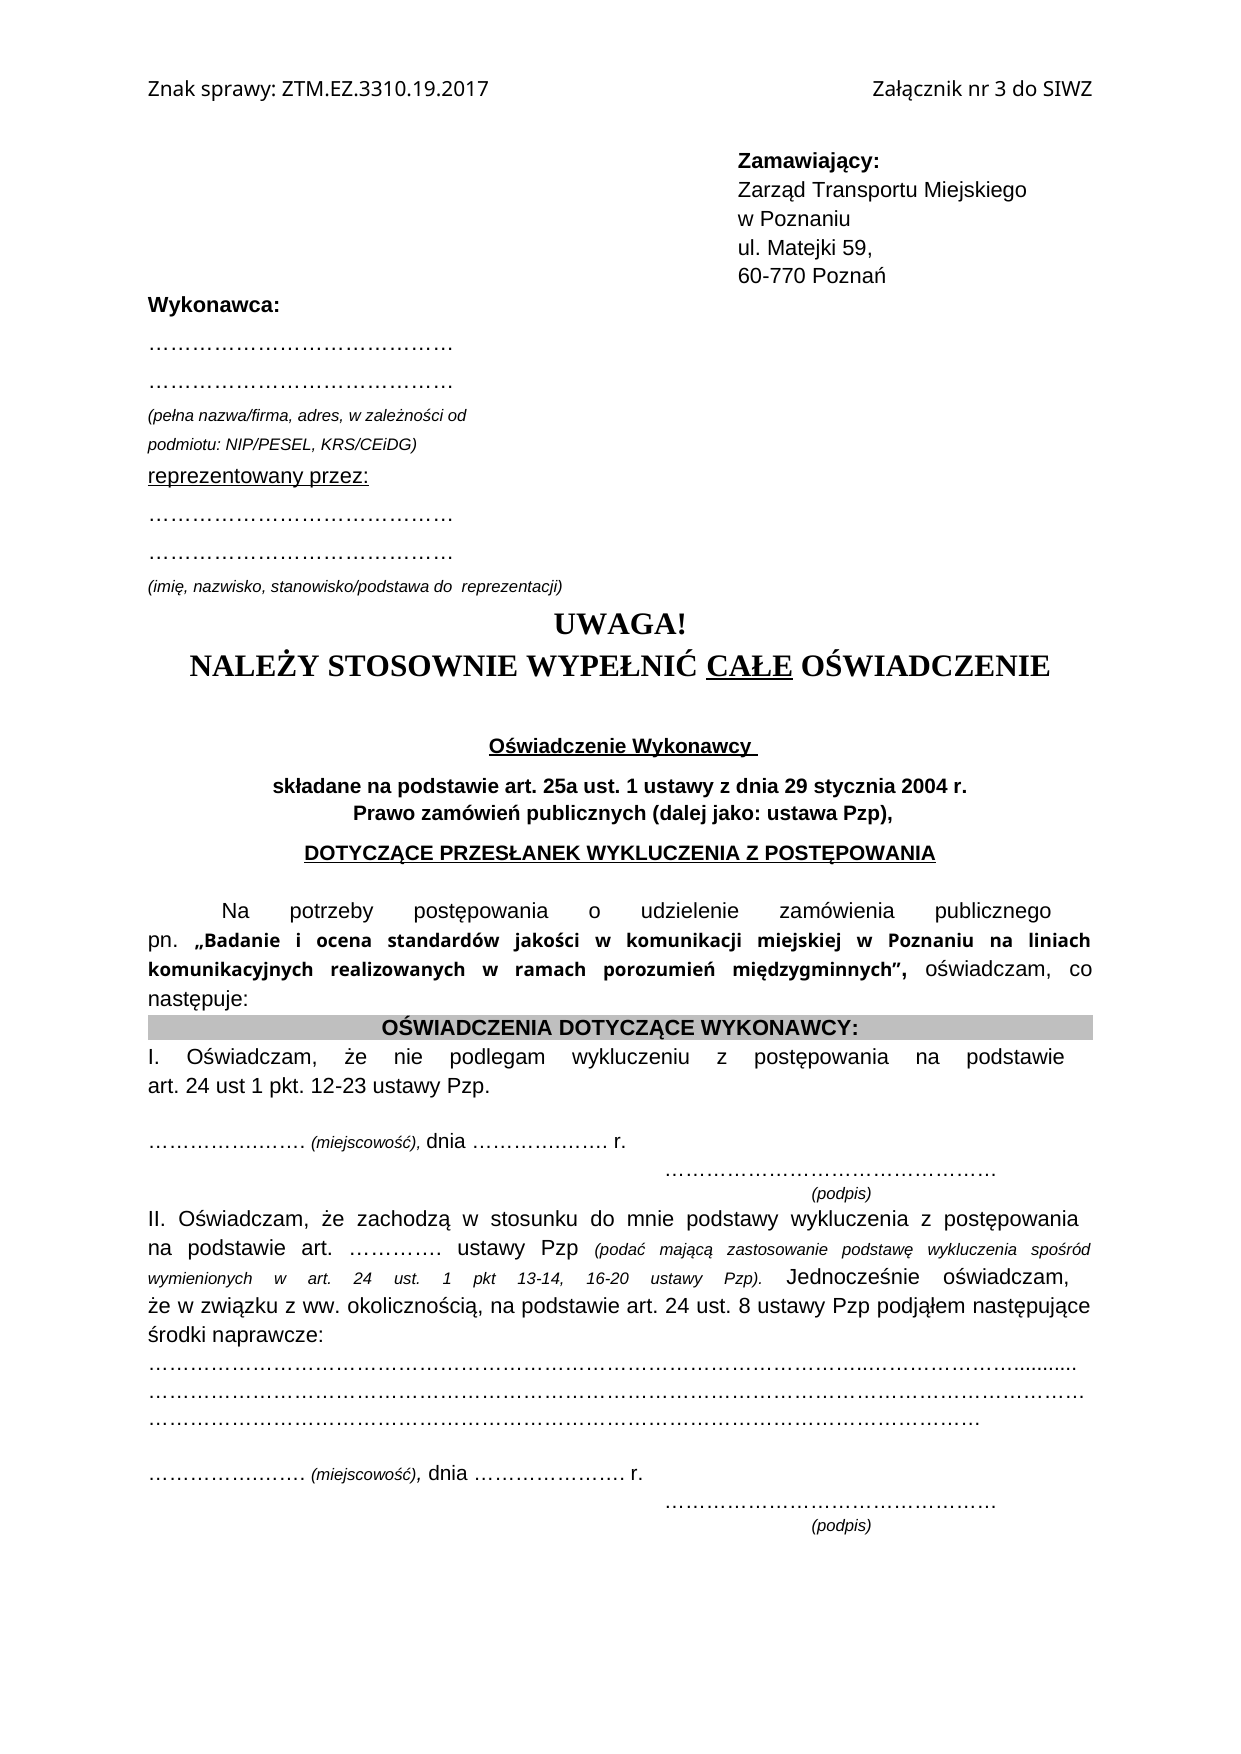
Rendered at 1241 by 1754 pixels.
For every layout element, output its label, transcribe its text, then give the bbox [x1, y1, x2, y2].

text Zamawiający: [664, 148, 1093, 173]
text …………………………………………………………………………………………..…………………...........………………………………………………………………………………………………………………………………………………………………………………………………………………………………… [148, 1351, 1093, 1430]
text Na potrzeby postępowania o udzielenie zamówienia publicznego pn. „Badanie i ocena standardów jakości w komunikacji miejskiej w Poznaniu na liniach komunikacyjnych realizowanych w ramach porozumień międzygminnych”, oświadczam, co następuje: [148, 897, 1093, 1011]
text Wykonawca: [148, 292, 1093, 318]
text (podpis) [738, 1516, 1093, 1535]
text Oświadczenie Wykonawcy [148, 733, 1093, 757]
text ………………………………………… [148, 1157, 1093, 1181]
text Prawo zamówień publicznych (dalej jako: ustawa Pzp), [148, 801, 1093, 825]
text ………………………………………… [148, 1488, 1093, 1512]
text (imię, nazwisko, stanowisko/podstawa do reprezentacji) [148, 577, 1093, 596]
text …………….……. (miejscowość), dnia …………………. r. [148, 1461, 1093, 1485]
text UWAGA! [148, 606, 1093, 641]
text ………………………………………………………………………… [148, 501, 472, 564]
text w Poznaniu [738, 206, 1093, 231]
text …………….……. (miejscowość), dnia ………….……. r. [148, 1129, 1093, 1153]
text reprezentowany przez: [148, 463, 1093, 488]
text (podpis) [738, 1184, 1093, 1203]
text Zarząd Transportu Miejskiego [148, 177, 1093, 202]
text OŚWIADCZENIA DOTYCZĄCE WYKONAWCY: [148, 1015, 1093, 1040]
text (pełna nazwa/firma, adres, w zależności od podmiotu: NIP/PESEL, KRS/CEiDG) [148, 406, 472, 454]
text ul. Matejki 59, [148, 234, 1093, 260]
text II. Oświadczam, że zachodzą w stosunku do mnie podstawy wykluczenia z postępowania na podstawie art. …………. ustawy Pzp (podać mającą zastosowanie podstawę wykluczenia spośród wymienionych w art. 24 ust. 1 pkt 13-14, 16-20 ustawy Pzp). Jednocześnie oświadczam, że w związku z ww. okolicznością, na podstawie art. 24 ust. 8 ustawy Pzp podjąłem następujące środki naprawcze: [148, 1206, 1093, 1347]
text ………………………………………………………………………… [148, 330, 472, 393]
text składane na podstawie art. 25a ust. 1 ustawy z dnia 29 stycznia 2004 r. [148, 773, 1093, 797]
text 60-770 Poznań [148, 263, 1093, 289]
list I. Oświadczam, że nie podlegam wykluczeniu z postępowania na podstawie art. 24 ust 1 pkt. 12-23 ustawy Pzp. [148, 1044, 1093, 1098]
text NALEŻY STOSOWNIE WYPEŁNIĆ CAŁE OŚWIADCZENIE [148, 647, 1093, 683]
text DOTYCZĄCE PRZESŁANEK WYKLUCZENIA Z POSTĘPOWANIA [148, 841, 1093, 865]
